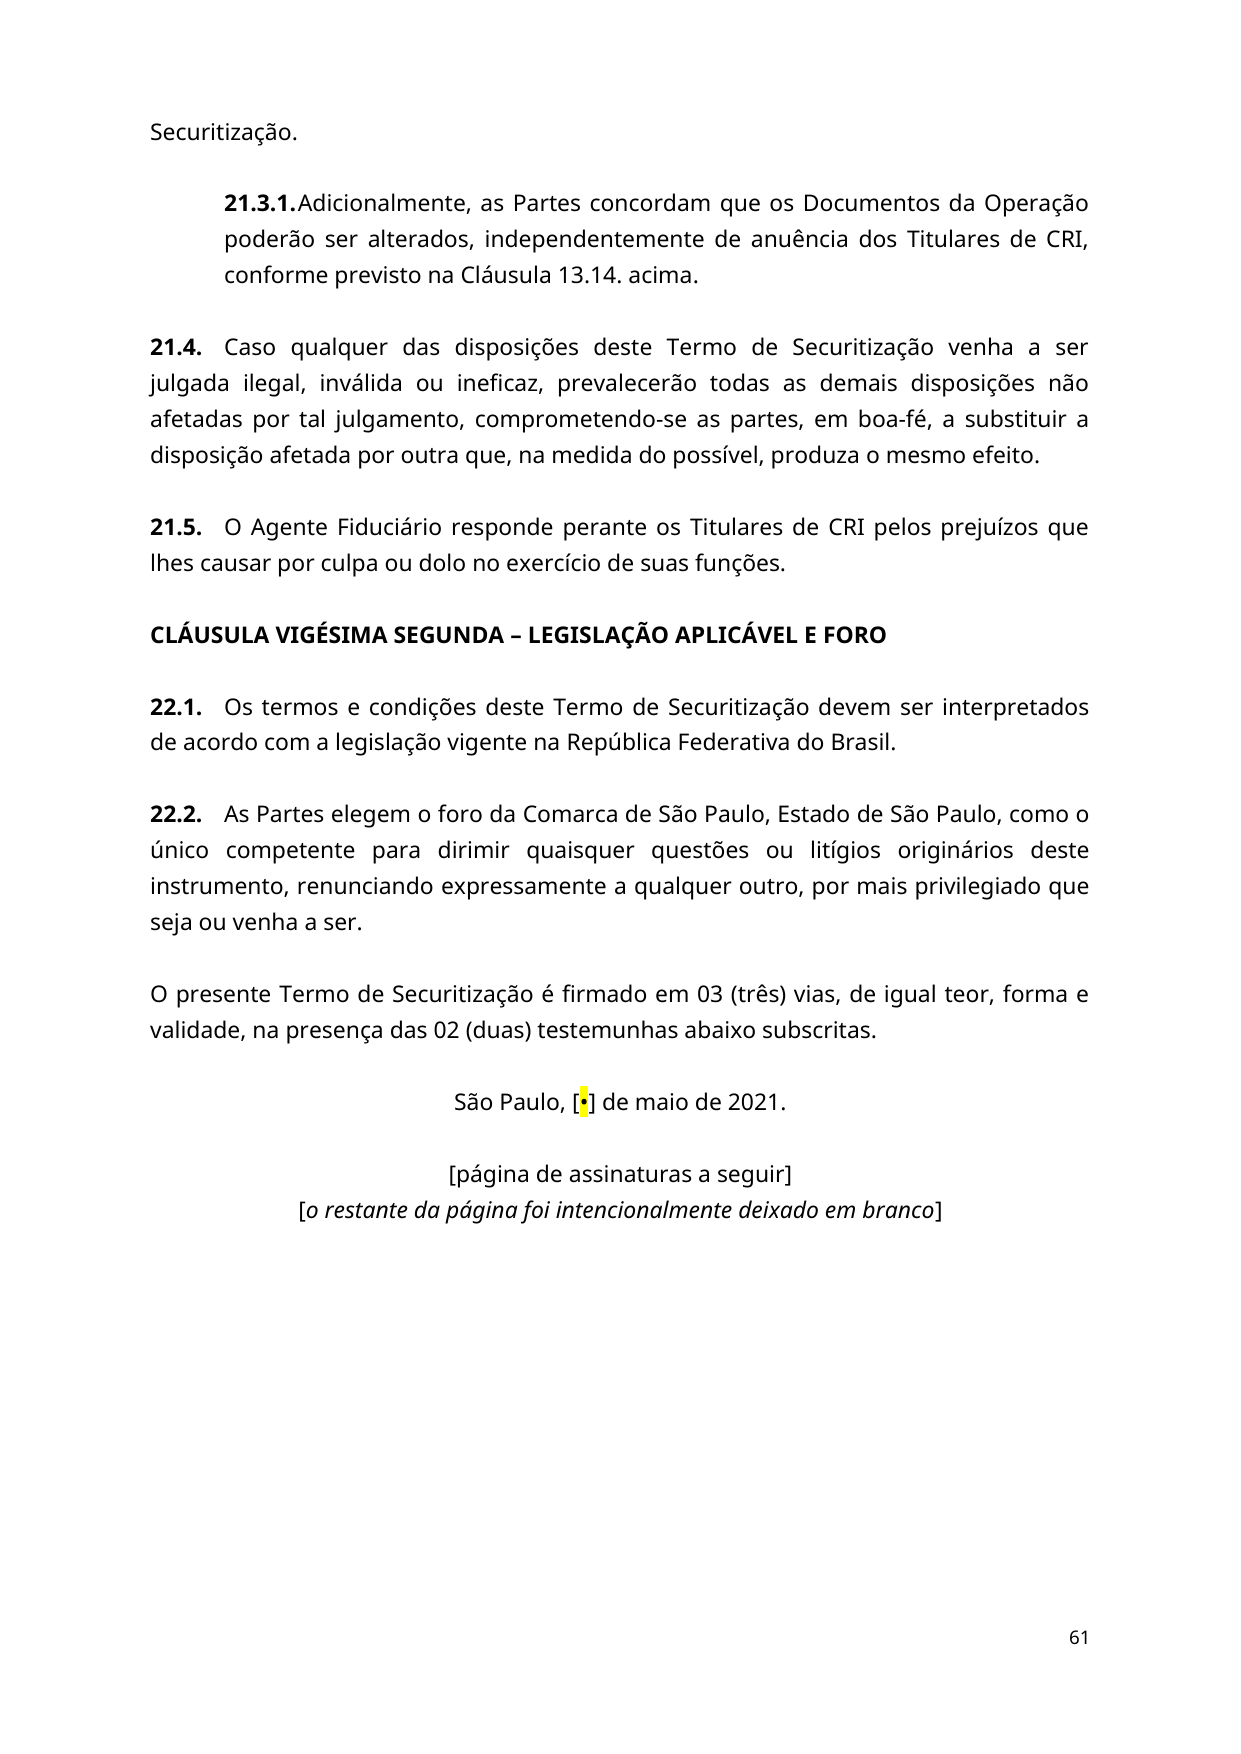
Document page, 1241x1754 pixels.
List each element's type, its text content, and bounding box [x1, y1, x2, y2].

subtitle O Agente Fiduciário responde perante os Titulares de CRI pelos prejuízos que lhes causar por culpa ou dolo no exercício de suas funções. [150, 511, 1090, 578]
text O presente Termo de Securitização é firmado em 03 (três) vias, de igual teor, forma e validade, na presença das 02 (duas) testemunhas abaixo subscritas. [150, 978, 1090, 1045]
text São Paulo, [•] de maio de 2021. [588, 1086, 1090, 1117]
list 22.1. Os termos e condições deste Termo de Securitização devem ser interpretados de acordo com a legislação vigente na República Federativa do Brasil. [150, 690, 1090, 758]
subtitle CLÁUSULA VIGÉSIMA SEGUNDA – LEGISLAÇÃO APLICÁVEL E FORO [150, 618, 1090, 650]
text [o restante da página foi intencionalmente deixado em branco] [150, 1193, 1090, 1225]
text [página de assinaturas a seguir] [150, 1158, 1090, 1189]
list 22.2. As Partes elegem o foro da Comarca de São Paulo, Estado de São Paulo, como o único competente para dirimir quaisquer questões ou litígios originários deste instrumento, renunciando expressamente a qualquer outro, por mais privilegiado que seja ou venha a ser. [150, 798, 1090, 937]
subtitle Caso qualquer das disposições deste Termo de Securitização venha a ser julgada ilegal, inválida ou ineficaz, prevalecerão todas as demais disposições não afetadas por tal julgamento, comprometendo-se as partes, em boa-fé, a substituir a disposição afetada por outra que, na medida do possível, produza o mesmo efeito. [150, 331, 1090, 470]
subtitle Adicionalmente, as Partes concordam que os Documentos da Operação poderão ser alterados, independentemente de anuência dos Titulares de CRI, conforme previsto na Cláusula 13.14. acima. [224, 187, 1090, 290]
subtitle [150, 115, 1090, 147]
text São Paulo, [•] de maio de 2021. [150, 1086, 580, 1117]
